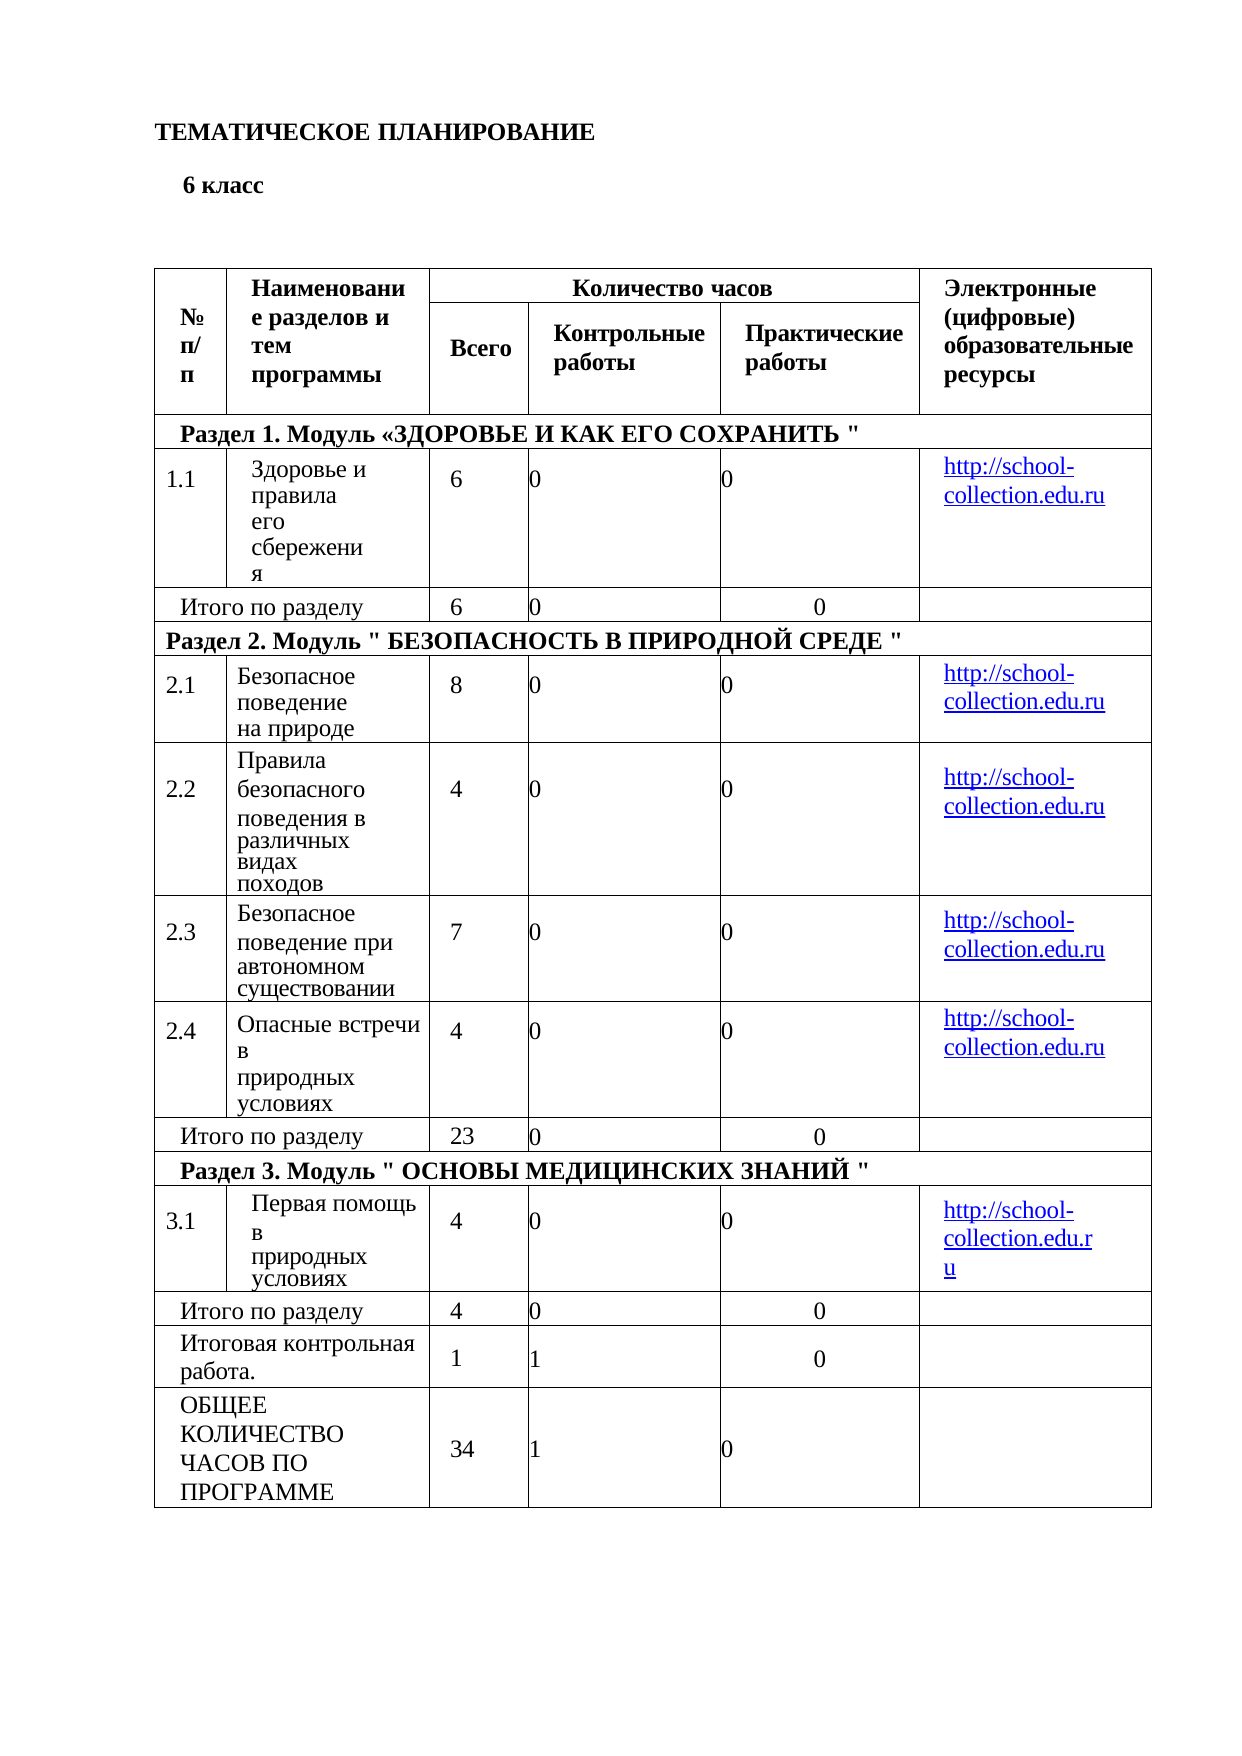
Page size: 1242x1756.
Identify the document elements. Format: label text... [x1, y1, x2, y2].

table_cell Первая помощь в природных условиях [227, 1186, 429, 1291]
table_cell http://school- collection.edu.ru [920, 896, 1151, 1001]
table_header Электронные (цифровые) образовательные ресурсы [920, 269, 1151, 414]
table_cell 0 [721, 743, 919, 895]
table_cell [920, 1118, 1151, 1151]
table_cell Итого по разделу [155, 588, 429, 621]
table_cell 3.1 [155, 1186, 226, 1291]
table_cell Раздел 1. Модуль «ЗДОРОВЬЕ И КАК ЕГО СОХРАНИТЬ " [155, 415, 1151, 448]
table_cell Всего [430, 303, 528, 414]
table_header Наименование разделов и тем программы [227, 269, 429, 414]
table_cell Итого по разделу [155, 1292, 429, 1325]
table_cell 4 [430, 743, 528, 895]
table_cell Правила безопасного поведения в различных видах походов [227, 743, 429, 895]
table_cell 0 [529, 656, 720, 742]
table_cell [920, 588, 1151, 621]
table_cell 0 [721, 1002, 919, 1117]
table_cell 2.3 [155, 896, 226, 1001]
table_header Количество часов [430, 269, 919, 302]
table_cell 2.4 [155, 1002, 226, 1117]
table_cell 0 [529, 1118, 720, 1151]
table_header № п/п [155, 269, 226, 414]
table_cell [920, 1292, 1151, 1325]
table_cell 0 [721, 1326, 919, 1387]
table_cell Раздел 2. Модуль " БЕЗОПАСНОСТЬ В ПРИРОДНОЙ СРЕДЕ " [155, 622, 1151, 655]
table_cell Безопасное поведение на природе [227, 656, 429, 742]
table_cell 0 [721, 1118, 919, 1151]
table_cell 0 [529, 1002, 720, 1117]
table_cell 1 [529, 1326, 720, 1387]
table_cell 1.1 [155, 449, 226, 587]
table_cell 0 [721, 1292, 919, 1325]
text 6 класс [183, 170, 1177, 199]
table_cell 0 [529, 449, 720, 587]
table_cell http://school- collection.edu.ru [920, 1002, 1151, 1117]
table_cell 0 [721, 896, 919, 1001]
text ТЕМАТИЧЕСКОЕ ПЛАНИРОВАНИЕ [154, 117, 1177, 146]
table_cell [920, 1326, 1151, 1387]
table_cell 0 [529, 1186, 720, 1291]
table_cell 2.2 [155, 743, 226, 895]
table_cell 7 [430, 896, 528, 1001]
table_cell 4 [430, 1292, 528, 1325]
table_cell 0 [721, 449, 919, 587]
table_cell [920, 1388, 1151, 1506]
table_cell 6 [430, 588, 528, 621]
table_cell 0 [529, 743, 720, 895]
table_cell Опасные встречи в природных условиях [227, 1002, 429, 1117]
table_cell 2.1 [155, 656, 226, 742]
table_cell Итоговая контрольная работа. [155, 1326, 429, 1387]
table_cell ОБЩЕЕ КОЛИЧЕСТВО ЧАСОВ ПО ПРОГРАММЕ [155, 1388, 429, 1506]
table_cell 1 [430, 1326, 528, 1387]
table_cell 4 [430, 1002, 528, 1117]
table_cell 0 [721, 588, 919, 621]
table_cell 23 [430, 1118, 528, 1151]
table_cell 0 [721, 1186, 919, 1291]
table_cell Безопасное поведение при автономном существовании [227, 896, 429, 1001]
table_cell Итого по разделу [155, 1118, 429, 1151]
table_cell http://school- collection.edu.ru [920, 743, 1151, 895]
table_cell Контрольные работы [529, 303, 720, 414]
table_cell 0 [529, 588, 720, 621]
table_cell 6 [430, 449, 528, 587]
table_cell 0 [529, 1292, 720, 1325]
table_cell 0 [529, 896, 720, 1001]
table_cell 0 [721, 1388, 919, 1506]
table_cell 1 [529, 1388, 720, 1506]
table_cell http://school- collection.edu.ru [920, 449, 1151, 587]
table_cell 4 [430, 1186, 528, 1291]
table_cell 0 [721, 656, 919, 742]
table_cell 34 [430, 1388, 528, 1506]
table_cell Раздел 3. Модуль " ОСНОВЫ МЕДИЦИНСКИХ ЗНАНИЙ " [155, 1152, 1151, 1184]
table_cell http://school- collection.edu.ru [920, 1186, 1151, 1291]
table_cell Здоровье и правила его сбережения [227, 449, 429, 587]
table_cell 8 [430, 656, 528, 742]
table_cell http://school- collection.edu.ru [920, 656, 1151, 742]
table_cell Практические работы [721, 303, 919, 414]
